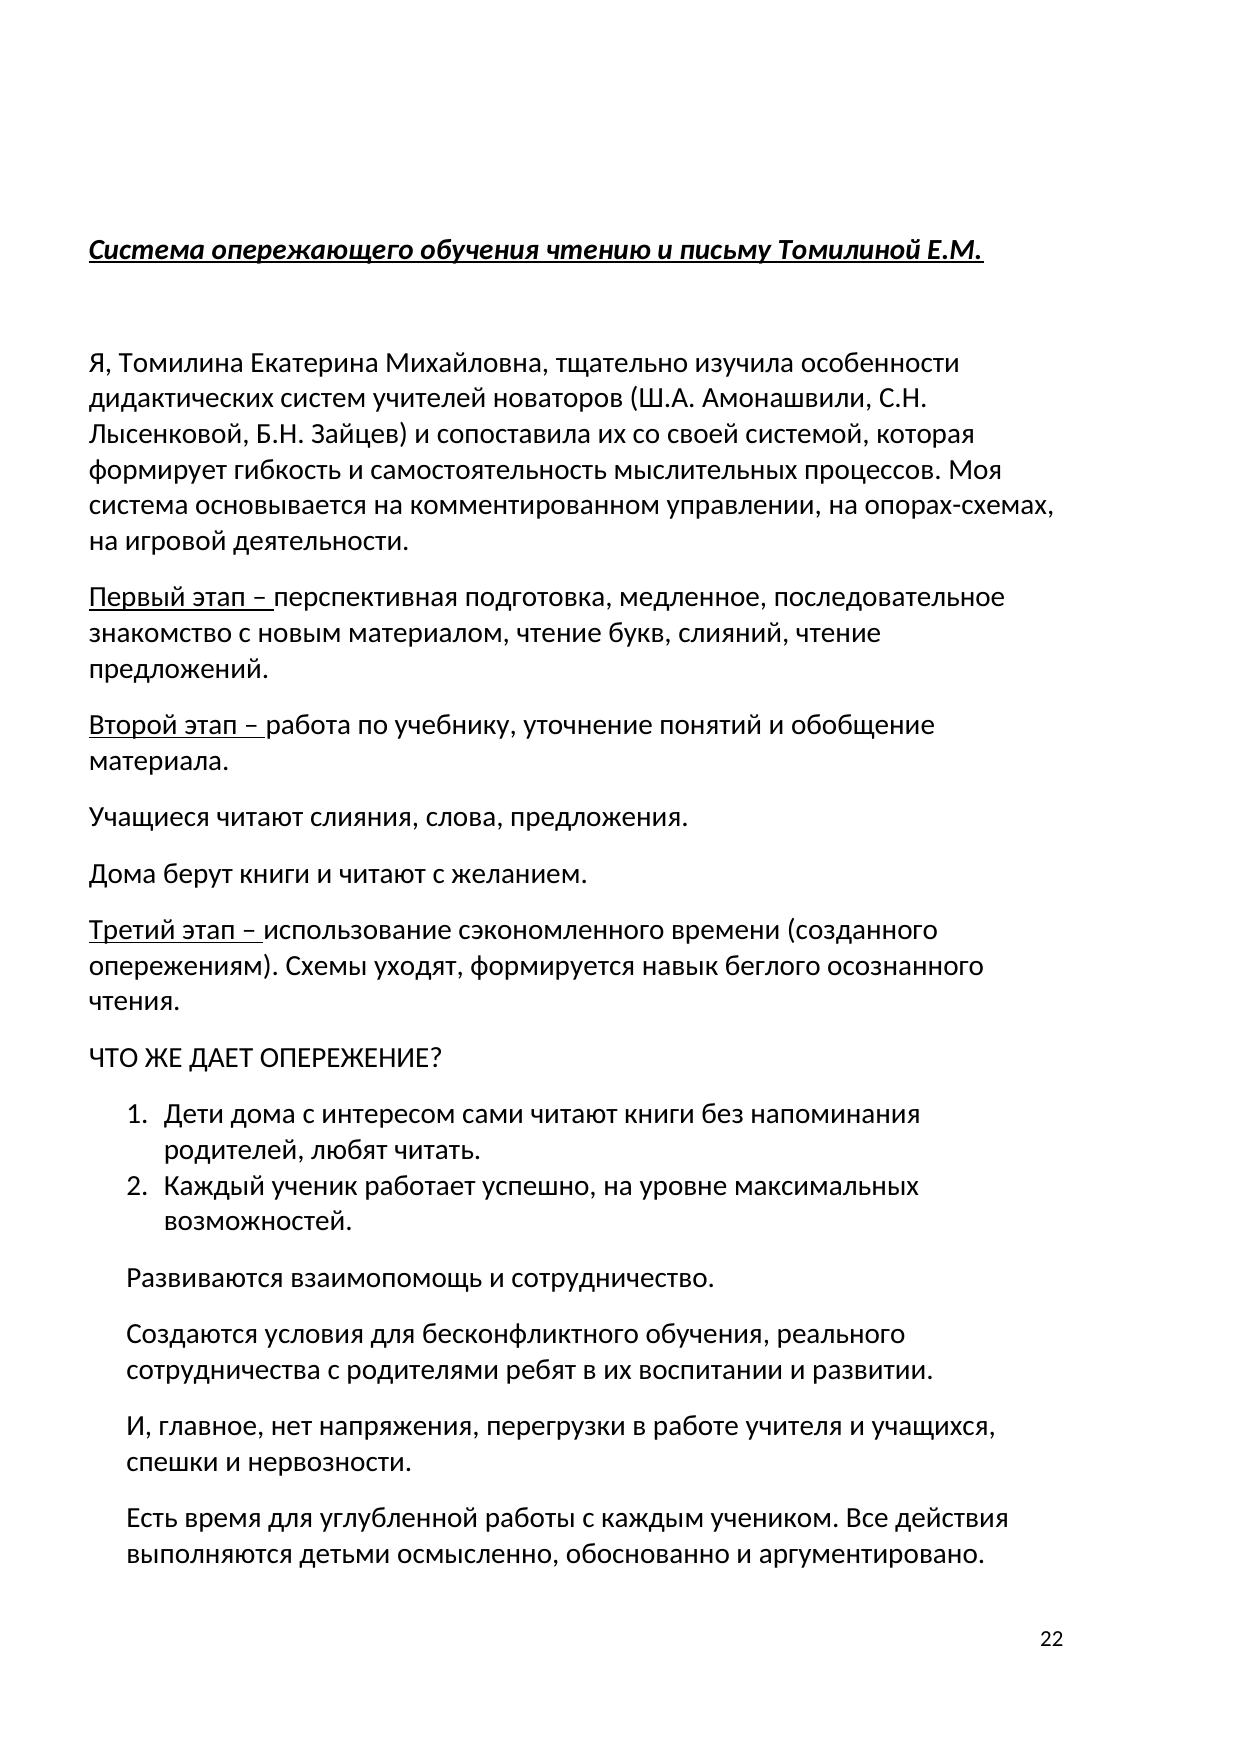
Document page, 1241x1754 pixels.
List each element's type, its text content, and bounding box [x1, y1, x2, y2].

list Дети дома с интересом сами читают книги без напоминания родителей, любят читать. [126, 1095, 1063, 1167]
text Учащиеся читают слияния, слова, предложения. [88, 798, 1063, 834]
text ЧТО ЖЕ ДАЕТ ОПЕРЕЖЕНИЕ? [88, 1039, 1063, 1074]
text Развиваются взаимопомощь и сотрудничество. [126, 1259, 1063, 1294]
text Третий этап – использование сэкономленного времени (созданного опережениям). Схемы уходят, формируется навык беглого осознанного чтения. [88, 911, 1063, 1018]
text Дома берут книги и читают с желанием. [88, 855, 1063, 890]
text Я, Томилина Екатерина Михайловна, тщательно изучила особенности дидактических систем учителей новаторов (Ш.А. Амонашвили, С.Н. Лысенковой, Б.Н. Зайцев) и сопоставила их со своей системой, которая формирует гибкость и самостоятельность мыслительных процессов. Моя система основывается на комментированном управлении, на опорах-схемах, на игровой деятельности. [88, 344, 1063, 558]
text Есть время для углубленной работы с каждым учеником. Все действия выполняются детьми осмысленно, обоснованно и аргументировано. [126, 1499, 1063, 1571]
text Создаются условия для бесконфликтного обучения, реального сотрудничества с родителями ребят в их воспитании и развитии. [126, 1315, 1063, 1386]
text Второй этап – работа по учебнику, уточнение понятий и обобщение материала. [88, 706, 1063, 777]
text И, главное, нет напряжения, перегрузки в работе учителя и учащихся, спешки и нервозности. [126, 1407, 1063, 1478]
text Первый этап – перспективная подготовка, медленное, последовательное знакомство с новым материалом, чтение букв, слияний, чтение предложений. [88, 578, 1063, 685]
list Каждый ученик работает успешно, на уровне максимальных возможностей. [126, 1167, 1063, 1238]
text Система опережающего обучения чтению и письму Томилиной Е.М. [88, 231, 1063, 267]
